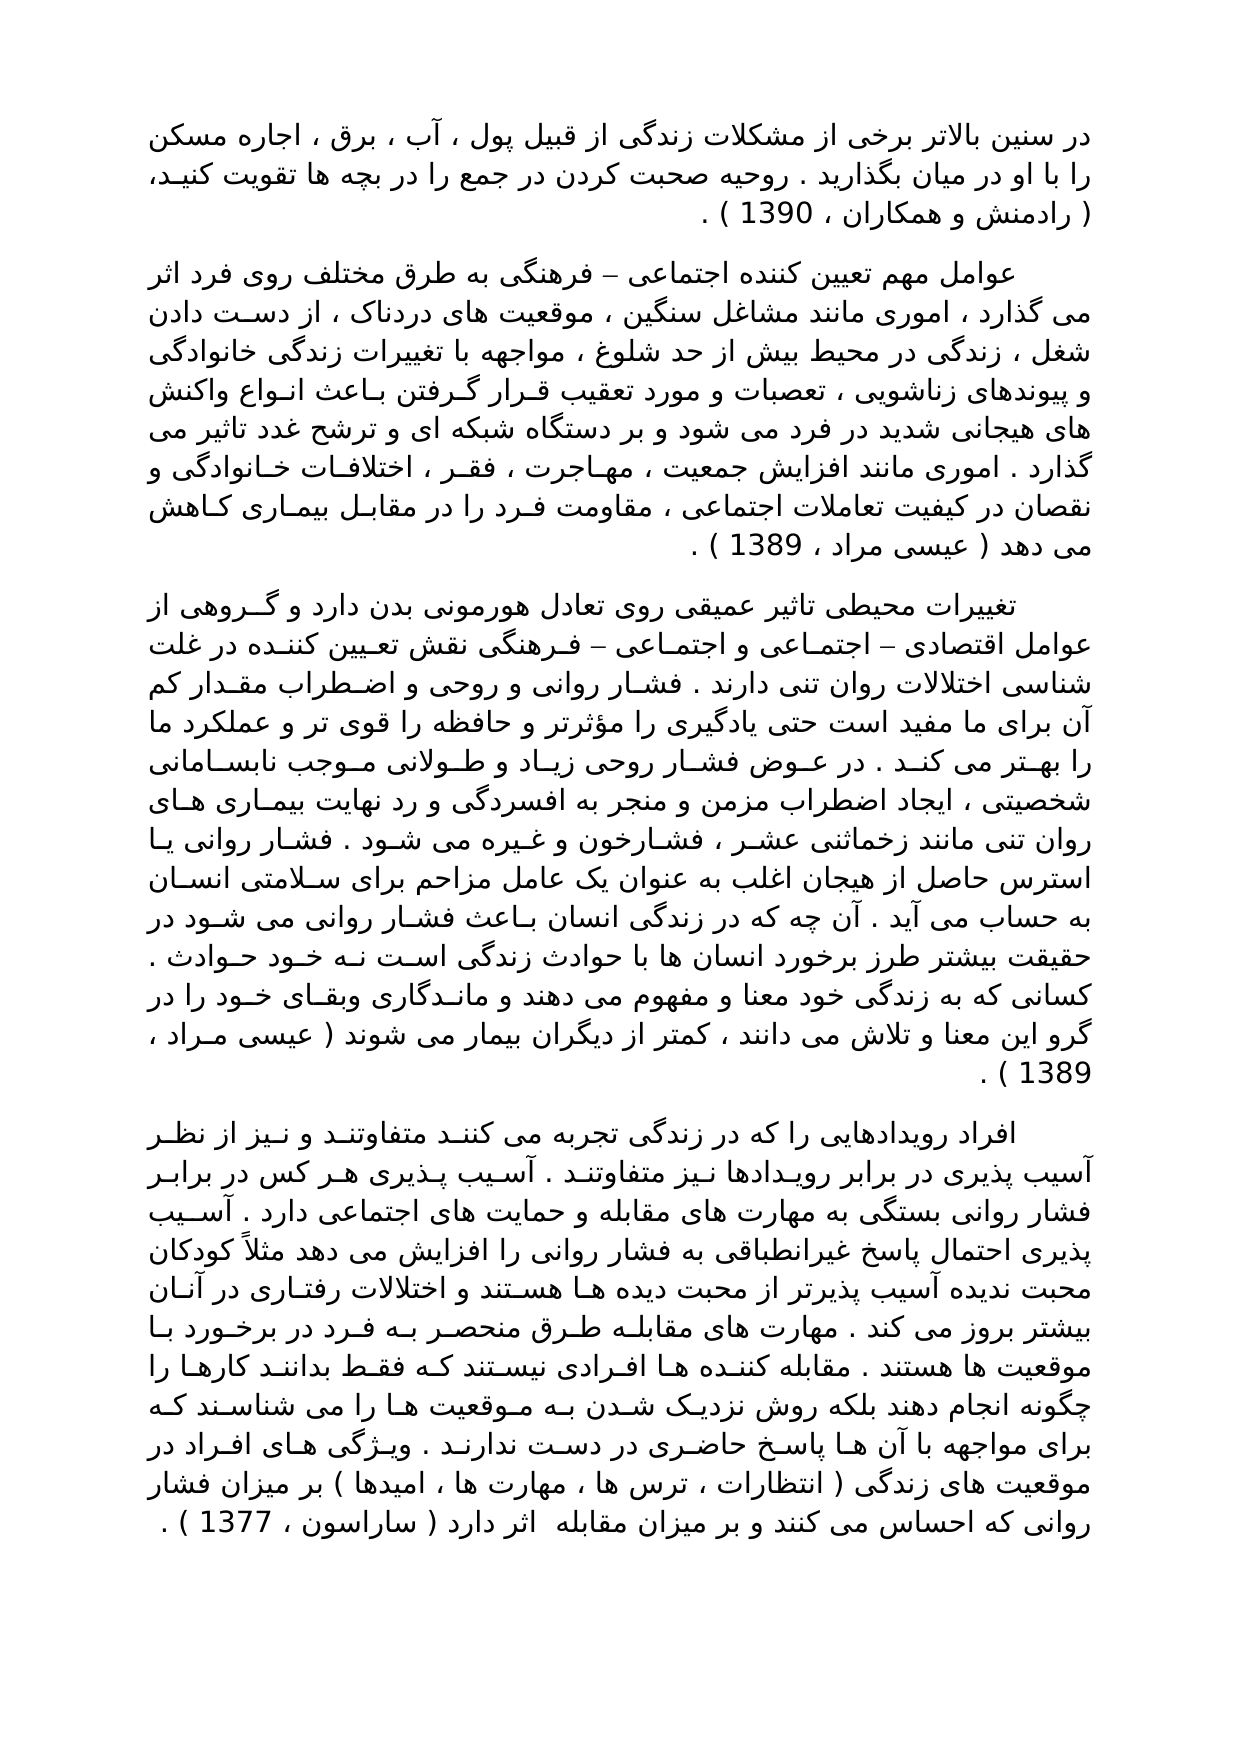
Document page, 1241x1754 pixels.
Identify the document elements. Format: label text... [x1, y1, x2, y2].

text عوامل مهم تعیین کننده اجتماعی – فرهنگی به طرق مختلف روی فرد اثر می گذارد ، اموری مانند مشاغل سنگین ، موقعیت های دردناک ، از دست دادن شغل ، زندگی در محیط بیش از حد شلوغ ، مواجهه با تغییرات زندگی خانوادگی و پیوندهای زناشویی ، تعصبات و مورد تعقیب قرار گرفتن باعث انواع واکنش های هیجانی شدید در فرد می شود و بر دستگاه شبکه ای و ترشح غدد تاثیر می گذارد . اموری مانند افزایش جمعیت ، مهاجرت ، فقر ، اختلافات خانوادگی و نقصان در کیفیت تعاملات اجتماعی ، مقاومت فرد را در مقابل بیماری کاهش می دهد ( عیسی مراد ، 1389 ) . [148, 256, 1092, 563]
text افراد رویدادهایی را که در زندگی تجربه می کنند متفاوتند و نیز از نظر آسیب پذیری در برابر رویدادها نیز متفاوتند . آسیب پذیری هر کس در برابر فشار روانی بستگی به مهارت های مقابله و حمایت های اجتماعی دارد . آسیب پذیری احتمال پاسخ غیرانطباقی به فشار روانی را افزایش می دهد مثلاً کودکان محبت ندیده آسیب پذیرتر از محبت دیده ها هستند و اختلالات رفتاری در آنان بیشتر بروز می کند . مهارت های مقابله طرق منحصر به فرد در برخورد با موقعیت ها هستند . مقابله کننده ها افرادی نیستند که فقط بدانند کارها را چگونه انجام دهند بلکه روش نزدیک شدن به موقعیت ها را می شناسند که برای مواجهه با آن ها پاسخ حاضری در دست ندارند . ویژگی های افراد در موقعیت های زندگی ( انتظارات ، ترس ها ، مهارت ها ، امیدها ) بر میزان فشار روانی که احساس می کنند و بر میزان مقابله اثر دارد ( ساراسون ، 1377 ) . [148, 1116, 1092, 1539]
text تغییرات محیطی تاثیر عمیقی روی تعادل هورمونی بدن دارد و گروهی از عوامل اقتصادی – اجتماعی و اجتماعی – فرهنگی نقش تعیین کننده در غلت شناسی اختلالات روان تنی دارند . فشار روانی و روحی و اضطراب مقدار کم آن برای ما مفید است حتی یادگیری را مؤثرتر و حافظه را قوی تر و عملکرد ما را بهتر می کند . در عوض فشار روحی زیاد و طولانی موجب نابسامانی شخصیتی ، ایجاد اضطراب مزمن و منجر به افسردگی و رد نهایت بیماری های روان تنی مانند زخماثنی عشر ، فشارخون و غیره می شود . فشار روانی یا استرس حاصل از هیجان اغلب به عنوان یک عامل مزاحم برای سلامتی انسان به حساب می آید . آن چه که در زندگی انسان باعث فشار روانی می شود در حقیقت بیشتر طرز برخورد انسان ها با حوادث زندگی است نه خود حوادث . کسانی که به زندگی خود معنا و مفهوم می دهند و ماندگاری وبقای خود را در گرو این معنا و تلاش می دانند ، کمتر از دیگران بیمار می شوند ( عیسی مراد ، 1389 ) . [148, 588, 1092, 1090]
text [148, 118, 1092, 230]
